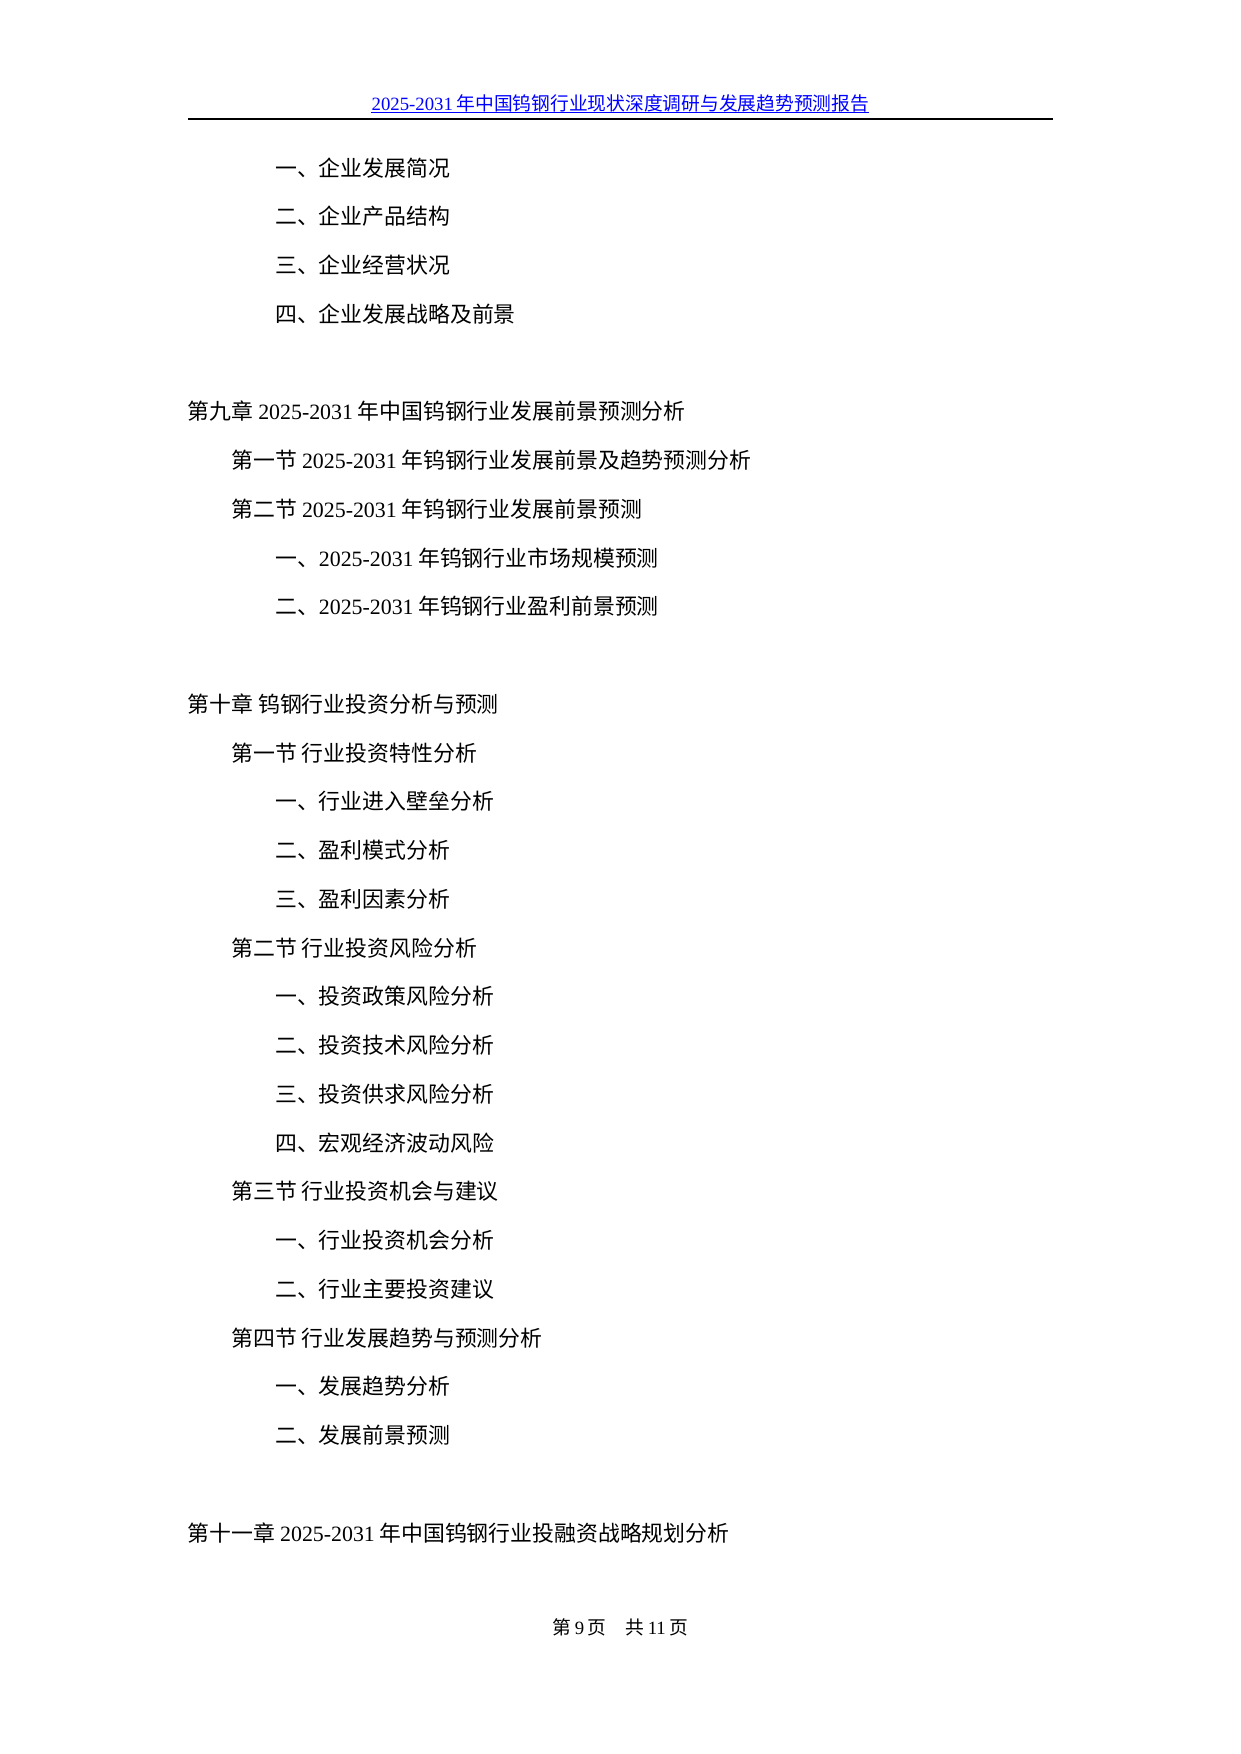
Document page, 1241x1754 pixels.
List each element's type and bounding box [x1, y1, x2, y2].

text [187, 150, 1053, 1548]
